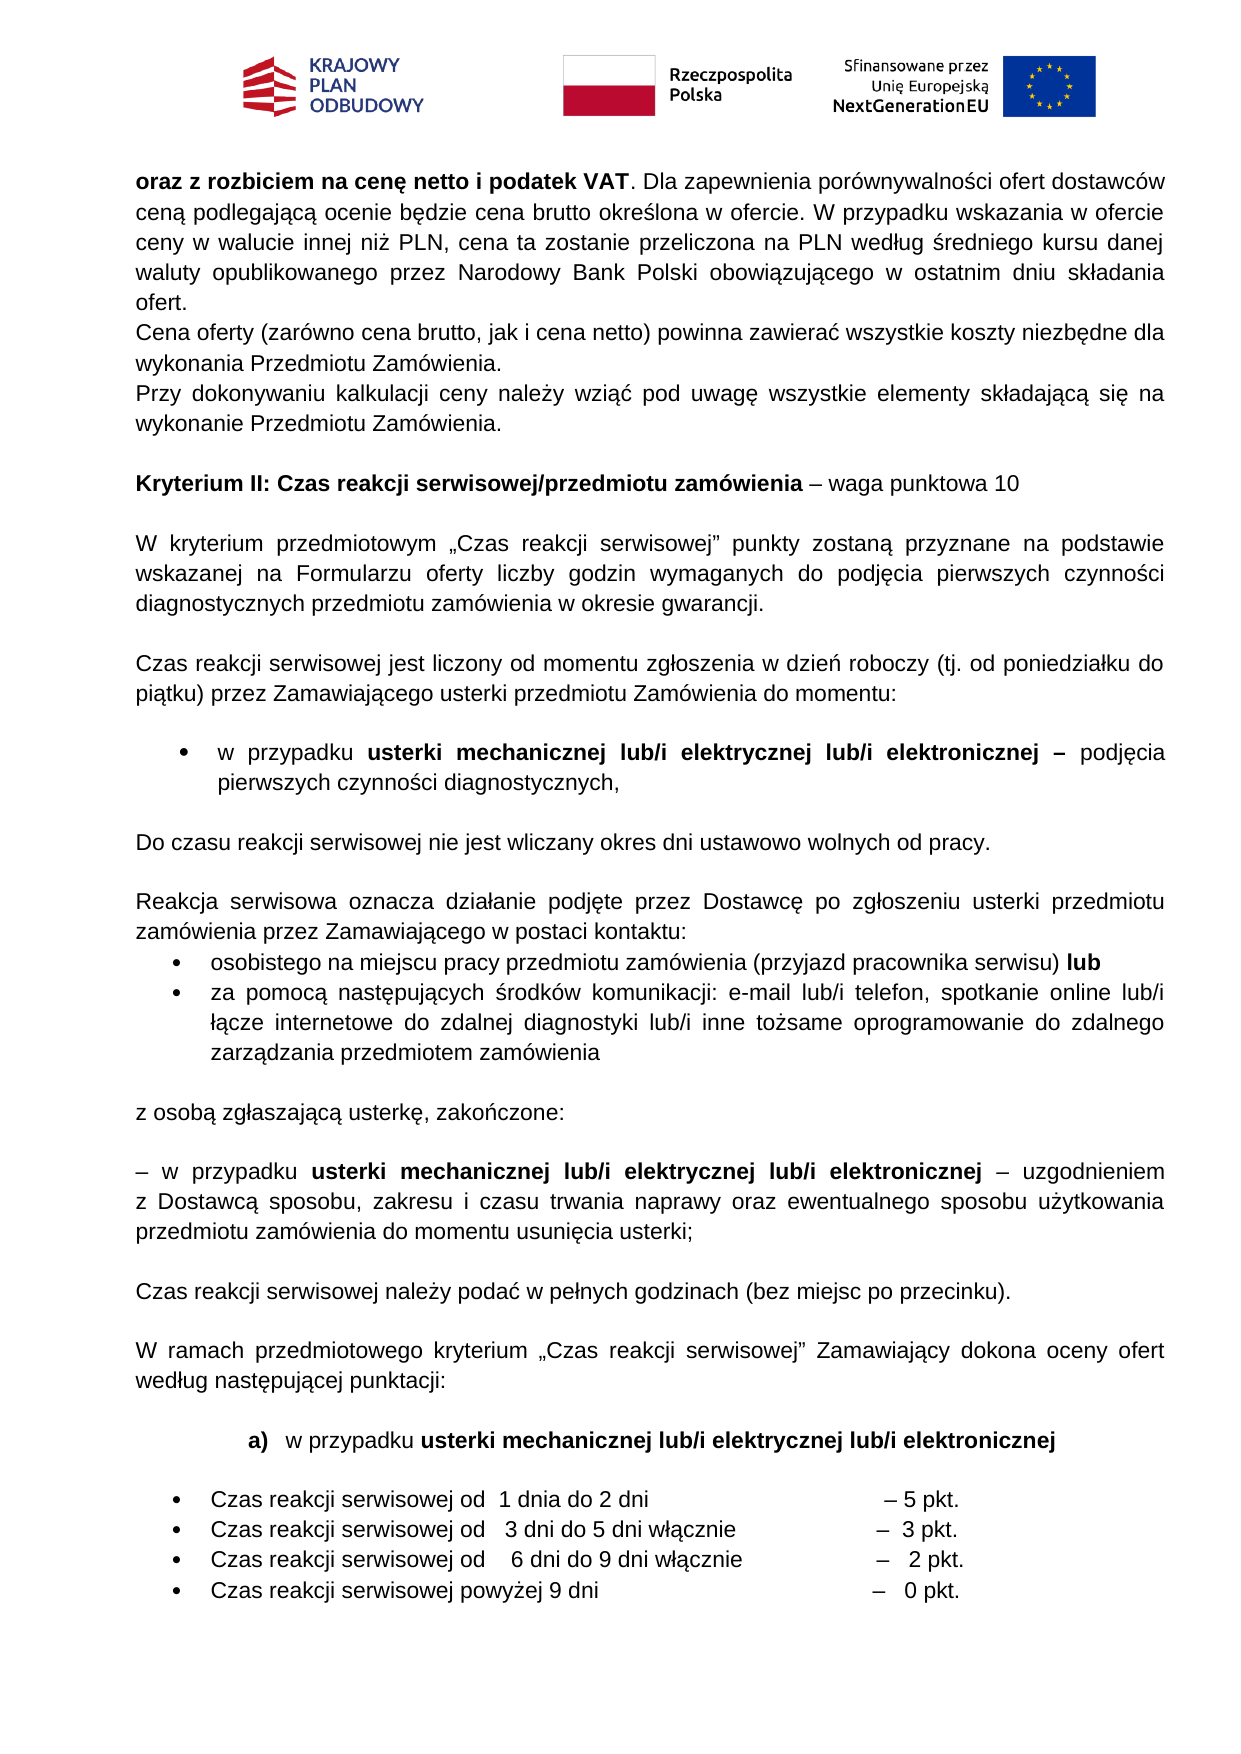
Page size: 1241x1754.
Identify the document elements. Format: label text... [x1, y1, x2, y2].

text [135, 168, 1165, 316]
text Reakcja serwisowa oznacza działanie podjęte przez Dostawcę po zgłoszeniu usterki przedmiotu zamówienia przez Zamawiającego w postaci kontaktu: [135, 888, 1165, 945]
text Czas reakcji serwisowej należy podać w pełnych godzinach (bez miejsc po przecinku). [135, 1278, 1165, 1304]
list w przypadku usterki mechanicznej lub/i elektrycznej lub/i elektronicznej – podjęcia pierwszych czynności diagnostycznych, [180, 739, 1165, 796]
text Kryterium II: Czas reakcji serwisowej/przedmiotu zamówienia – waga punktowa 10 [135, 470, 1165, 497]
list Czas reakcji serwisowej powyżej 9 dni – 0 pkt. [173, 1577, 1165, 1603]
text W ramach przedmiotowego kryterium „Czas reakcji serwisowej” Zamawiający dokona oceny ofert według następującej punktacji: [135, 1337, 1165, 1394]
text Czas reakcji serwisowej jest liczony od momentu zgłoszenia w dzień roboczy (tj. od poniedziałku do piątku) przez Zamawiającego usterki przedmiotu Zamówienia do momentu: [135, 649, 1165, 706]
picture [542, 35, 1115, 137]
text Przy dokonywaniu kalkulacji ceny należy wziąć pod uwagę wszystkie elementy składającą się na wykonanie Przedmiotu Zamówienia. [135, 380, 1165, 436]
text Cena oferty (zarówno cena brutto, jak i cena netto) powinna zawierać wszystkie koszty niezbędne dla wykonania Przedmiotu Zamówienia. [135, 319, 1165, 376]
text z osobą zgłaszającą usterkę, zakończone: [135, 1098, 1165, 1125]
list osobistego na miejscu pracy przedmiotu zamówienia (przyjazd pracownika serwisu) lub [173, 948, 1165, 975]
list za pomocą następujących środków komunikacji: e-mail lub/i telefon, spotkanie online lub/i łącze internetowe do zdalnej diagnostyki lub/i inne tożsame oprogramowanie do zdalnego zarządzania przedmiotem zamówienia [173, 979, 1165, 1066]
list Czas reakcji serwisowej od 1 dnia do 2 dni – 5 pkt. [173, 1486, 1165, 1512]
text W kryterium przedmiotowym „Czas reakcji serwisowej” punkty zostaną przyznane na podstawie wskazanej na Formularzu oferty liczby godzin wymaganych do podjęcia pierwszych czynności diagnostycznych przedmiotu zamówienia w okresie gwarancji. [135, 530, 1165, 617]
list w przypadku usterki mechanicznej lub/i elektrycznej lub/i elektronicznej [248, 1427, 1165, 1453]
text Do czasu reakcji serwisowej nie jest wliczany okres dni ustawowo wolnych od pracy. [135, 829, 1165, 855]
list Czas reakcji serwisowej od 3 dni do 5 dni włącznie – 3 pkt. [173, 1516, 1165, 1543]
text – w przypadku usterki mechanicznej lub/i elektrycznej lub/i elektronicznej – uzgodnieniem z Dostawcą sposobu, zakresu i czasu trwania naprawy oraz ewentualnego sposobu użytkowania przedmiotu zamówienia do momentu usunięcia usterki; [135, 1158, 1165, 1245]
picture [243, 56, 424, 117]
list Czas reakcji serwisowej od 6 dni do 9 dni włącznie – 2 pkt. [173, 1546, 1165, 1573]
